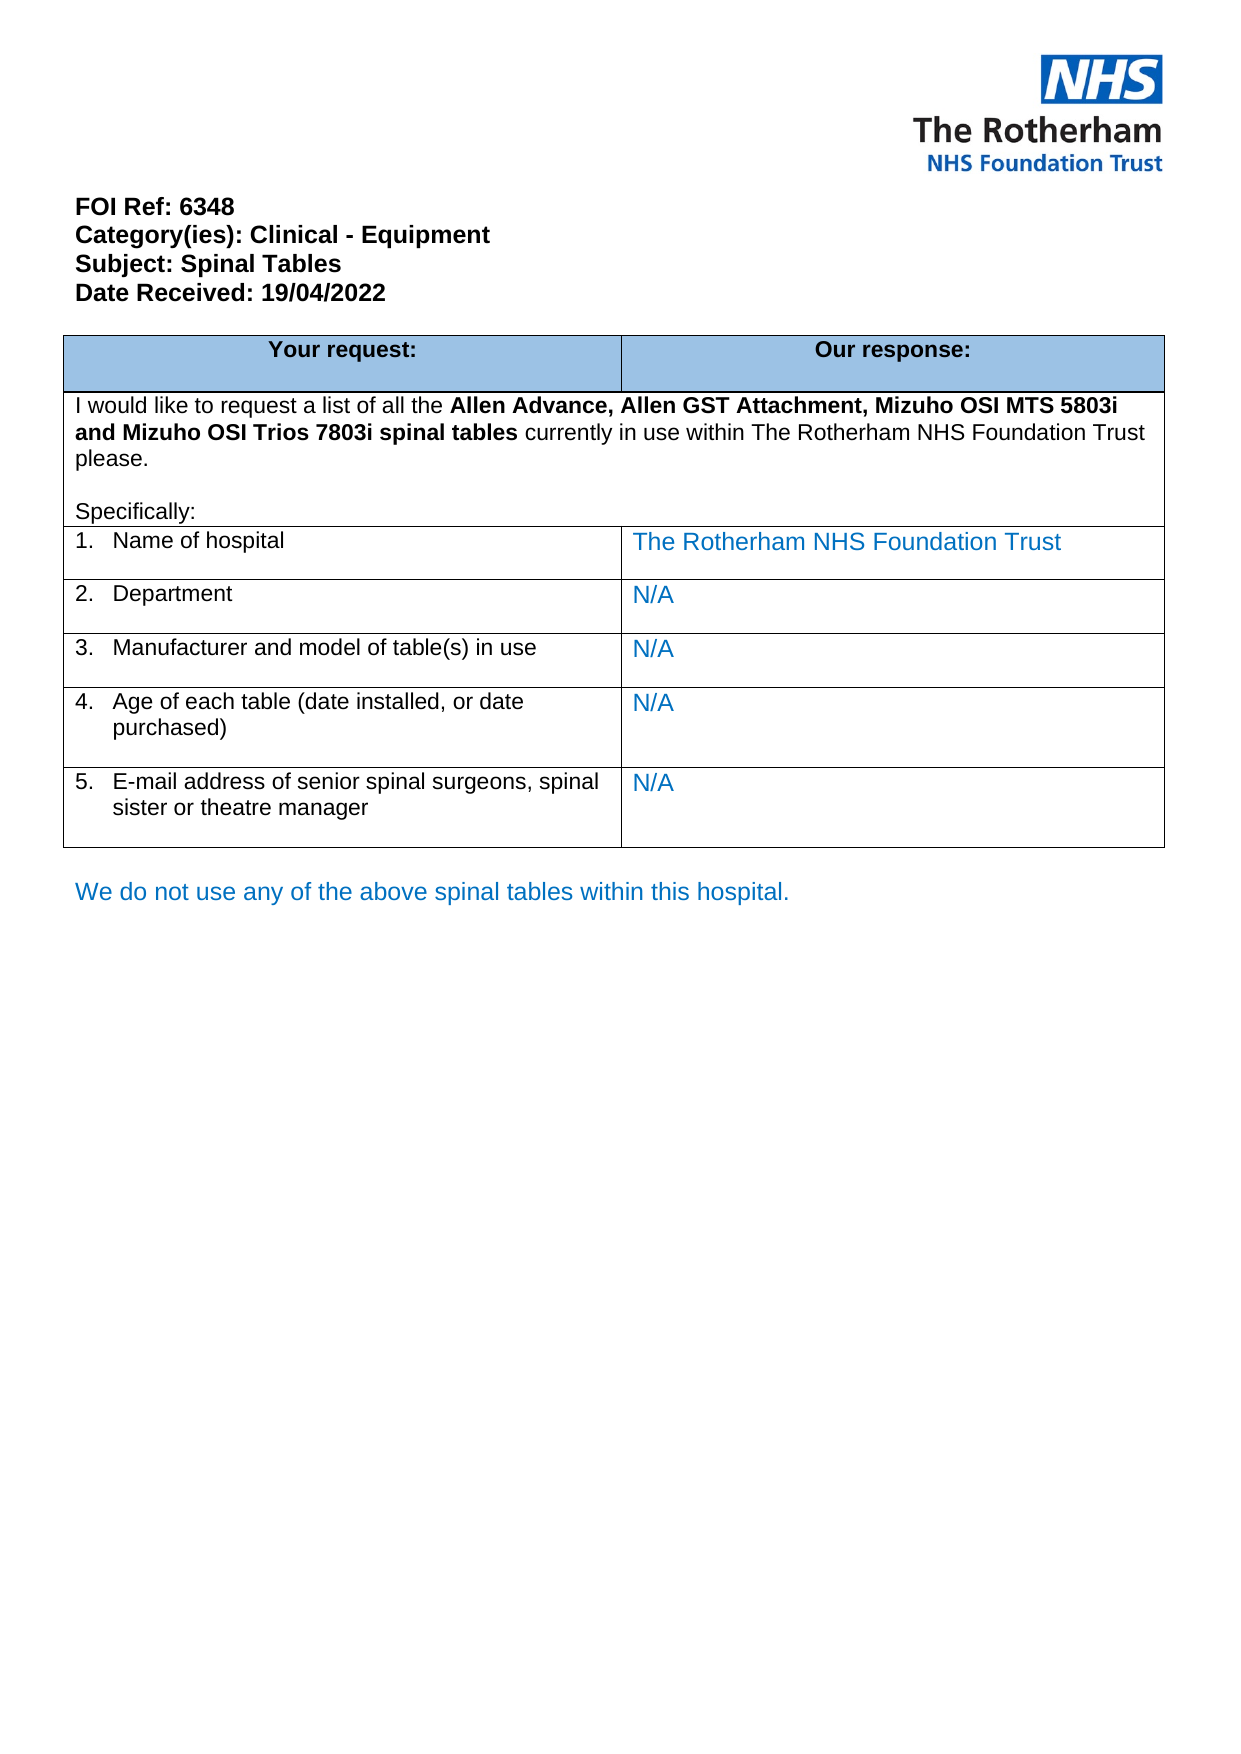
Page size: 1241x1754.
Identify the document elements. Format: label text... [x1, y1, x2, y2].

table_header Our response: [622, 336, 1164, 391]
table_cell E-mail address of senior spinal surgeons, spinal sister or theatre manager [64, 768, 621, 847]
table_cell The Rotherham NHS Foundation Trust [622, 527, 1164, 579]
table_cell I would like to request a list of all the Allen Advance, Allen GST Attachment, Mizuho OSI MTS 5803i and Mizuho OSI Trios 7803i spinal tables currently in use within The Rotherham NHS Foundation Trust please. Specifically: [64, 393, 1164, 526]
text FOI Ref: 6348 [75, 191, 919, 220]
text We do not use any of the above spinal tables within this hospital. [75, 877, 1165, 906]
table_header Your request: [64, 336, 621, 391]
table_cell N/A [622, 580, 1164, 633]
table_cell N/A [622, 688, 1164, 767]
text Category(ies): Clinical - Equipment [75, 220, 919, 249]
table_cell N/A [622, 768, 1164, 847]
picture [912, 53, 1163, 174]
table_cell Department [64, 580, 621, 633]
table_cell Manufacturer and model of table(s) in use [64, 634, 621, 687]
table_cell Name of hospital [64, 527, 621, 579]
table_cell Age of each table (date installed, or date purchased) [64, 688, 621, 767]
text Date Received: 19/04/2022 [75, 278, 919, 306]
table_cell N/A [622, 634, 1164, 687]
text Subject: Spinal Tables [75, 249, 919, 278]
